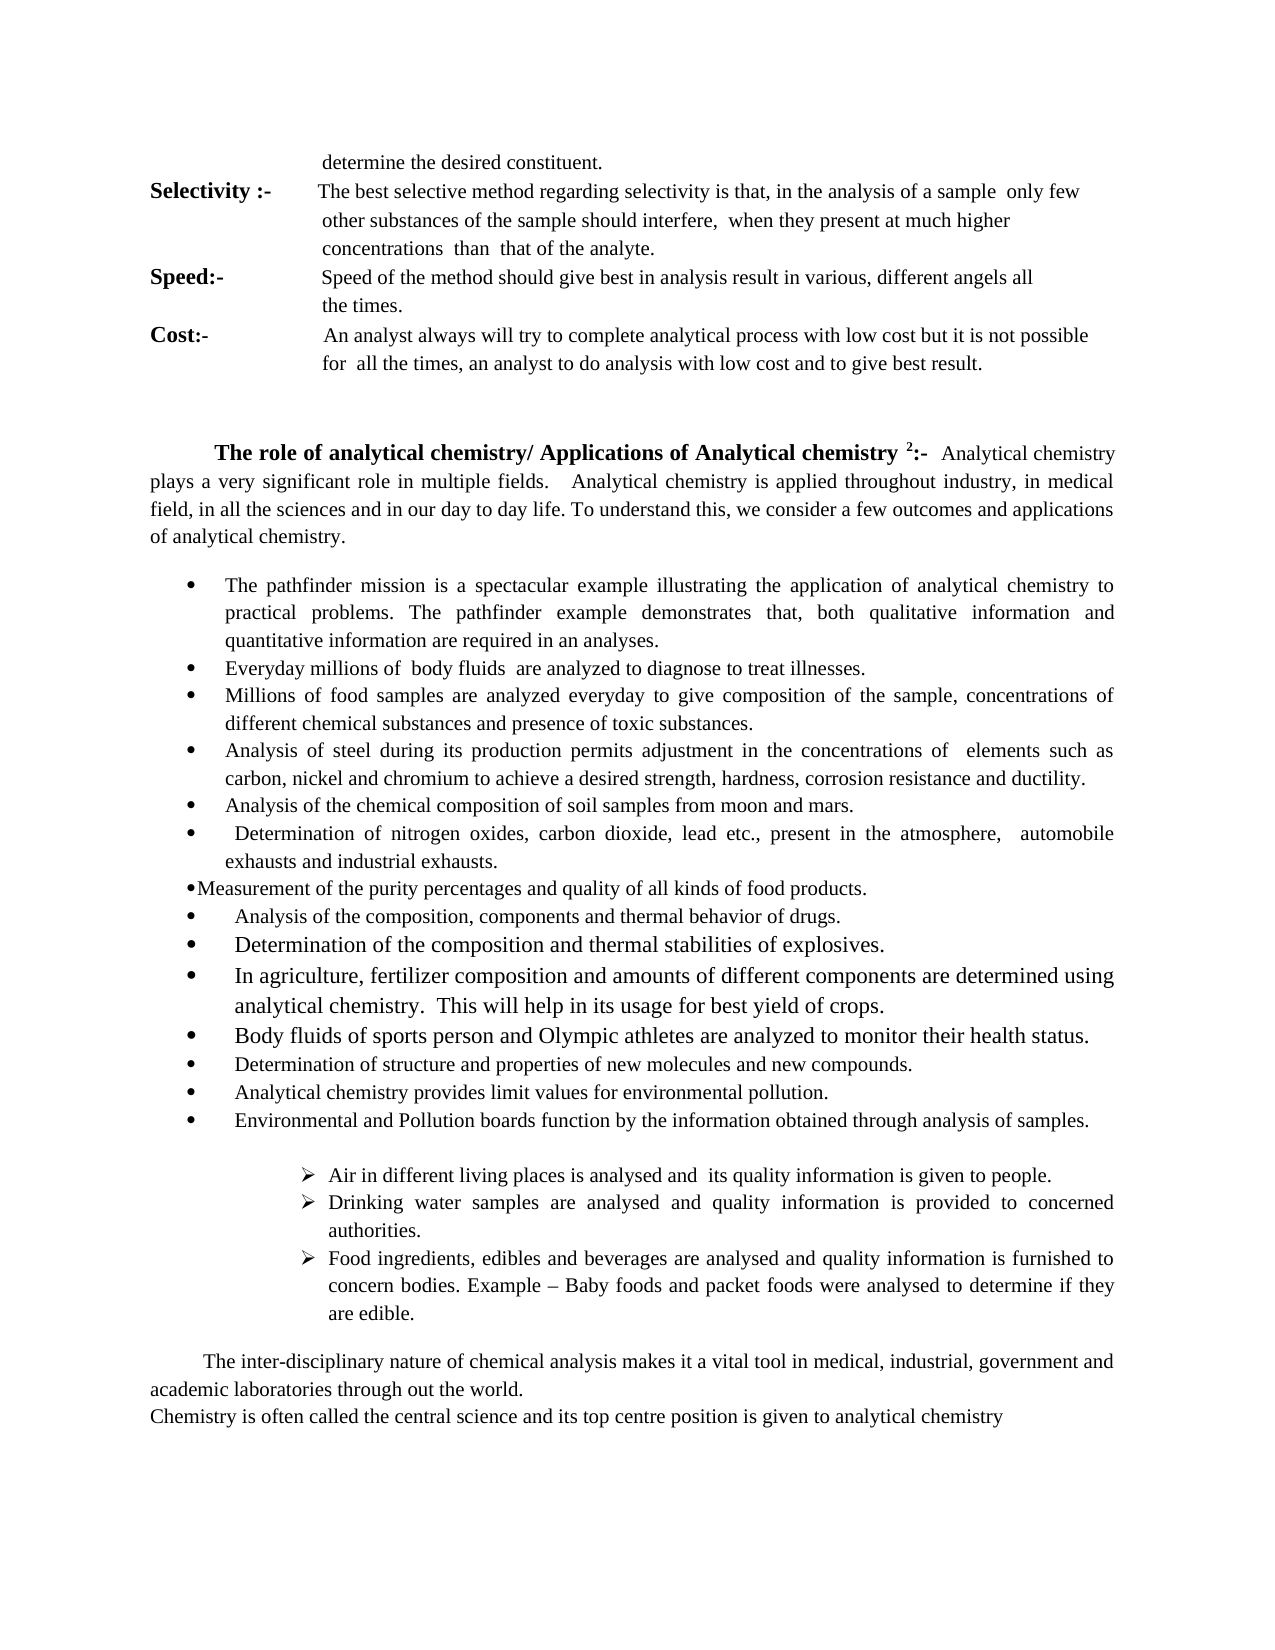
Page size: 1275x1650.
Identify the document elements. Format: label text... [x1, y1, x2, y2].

list Everyday millions of body fluids are analyzed to diagnose to treat illnesses. [187, 655, 1116, 679]
text other substances of the sample should interfere, when they present at much higher [150, 208, 1116, 232]
list Body fluids of sports person and Olympic athletes are analyzed to monitor their health status. [187, 1022, 1116, 1048]
list The pathfinder mission is a spectacular example illustrating the application of analytical chemistry to practical problems. The pathfinder example demonstrates that, both qualitative information and quantitative information are required in an analyses. [187, 573, 1116, 652]
list Food ingredients, edibles and beverages are analysed and quality information is furnished to concern bodies. Example – Baby foods and packet foods were analysed to determine if they are edible. [300, 1246, 1116, 1325]
text the times. [150, 293, 1116, 317]
list Air in different living places is analysed and its quality information is given to people. [300, 1163, 1116, 1187]
list Environmental and Pollution boards function by the information obtained through analysis of samples. [187, 1107, 1116, 1132]
list Millions of food samples are analyzed everyday to give composition of the sample, concentrations of different chemical substances and presence of toxic substances. [187, 683, 1116, 735]
text Cost:- An analyst always will try to complete analytical process with low cost but it is not possible [150, 321, 1116, 347]
text concentrations than that of the analyte. [150, 235, 1116, 259]
text for all the times, an analyst to do analysis with low cost and to give best result. [150, 351, 1116, 375]
list Determination of nitrogen oxides, carbon dioxide, lead etc., present in the atmosphere, automobile exhausts and industrial exhausts. [187, 821, 1116, 873]
text determine the desired constituent. [150, 150, 1116, 174]
text The inter-disciplinary nature of chemical analysis makes it a vital tool in medical, industrial, government and academic laboratories through out the world. [150, 1349, 1116, 1401]
text Selectivity :- The best selective method regarding selectivity is that, in the analysis of a sample only few [150, 178, 1116, 204]
list Analysis of the composition, components and thermal behavior of drugs. [187, 904, 1116, 928]
text Speed:- Speed of the method should give best in analysis result in various, different angels all [150, 263, 1116, 289]
list Analysis of steel during its production permits adjustment in the concentrations of elements such as carbon, nickel and chromium to achieve a desired strength, hardness, corrosion resistance and ductility. [187, 738, 1116, 790]
list Determination of structure and properties of new molecules and new compounds. [187, 1052, 1116, 1076]
list Determination of the composition and thermal stabilities of explosives. [187, 931, 1116, 958]
list Drinking water samples are analysed and quality information is provided to concerned authorities. [300, 1190, 1116, 1242]
list Measurement of the purity percentages and quality of all kinds of food products. [187, 876, 1116, 900]
text Chemistry is often called the central science and its top centre position is given to analytical chemistry [150, 1404, 1116, 1428]
list Analysis of the chemical composition of soil samples from moon and mars. [187, 793, 1116, 817]
list In agriculture, fertilizer composition and amounts of different components are determined using analytical chemistry. This will help in its usage for best yield of crops. [187, 962, 1116, 1018]
list Analytical chemistry provides limit values for environmental pollution. [187, 1080, 1116, 1104]
text The role of analytical chemistry/ Applications of Analytical chemistry 2:- Analytical chemistry plays a very significant role in multiple fields. Analytical chemistry is applied throughout industry, in medical field, in all the sciences and in our day to day life. To understand this, we consider a few outcomes and applications of analytical chemistry. [150, 439, 1116, 548]
